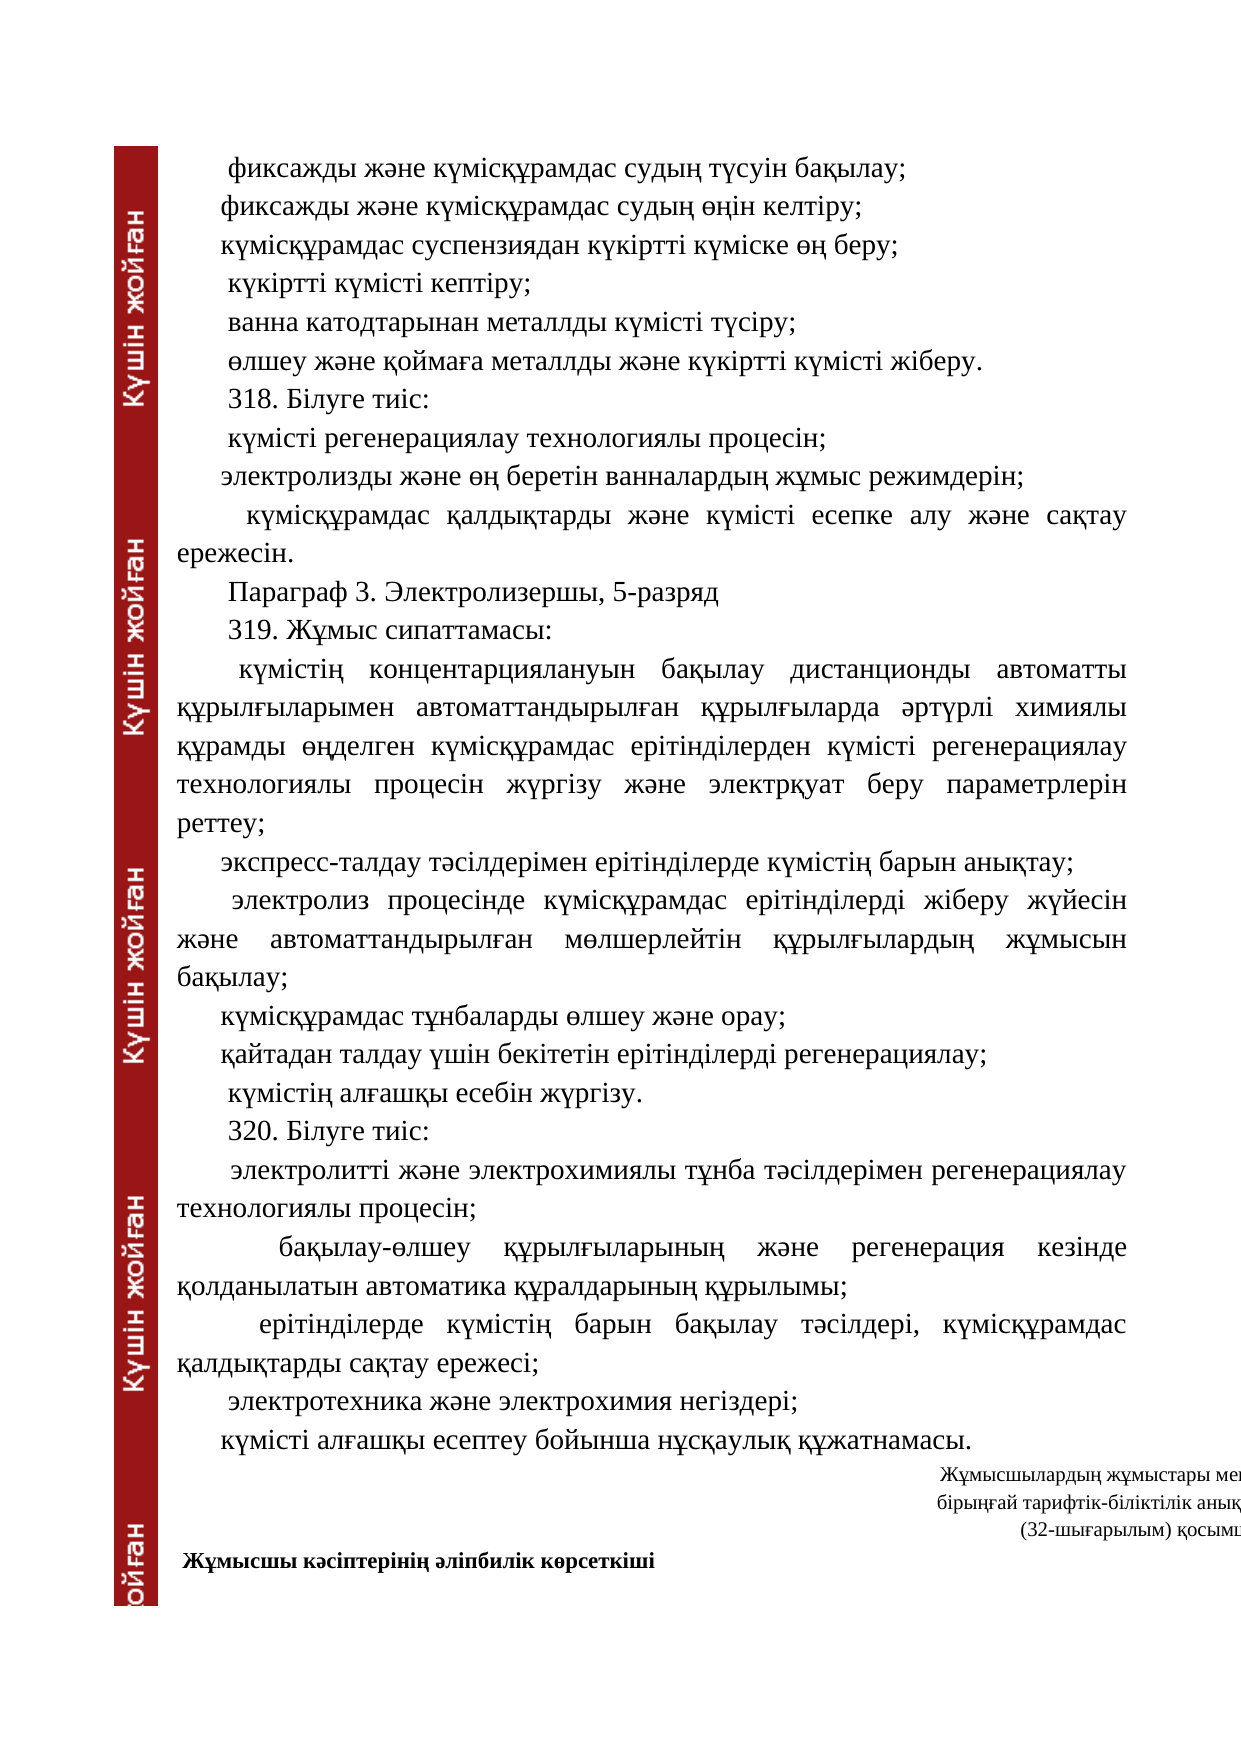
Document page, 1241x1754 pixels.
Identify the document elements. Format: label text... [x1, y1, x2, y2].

picture [114, 453, 158, 458]
text бақылау-өлшеу құрылғыларының және регенерация кезінде қолданылатын автоматика құралдарының құрылымы; [112, 1229, 1128, 1301]
picture [114, 299, 158, 304]
picture [114, 261, 158, 266]
picture [114, 1378, 158, 1383]
picture [114, 607, 158, 612]
picture [114, 376, 158, 381]
picture [114, 1455, 158, 1460]
picture [114, 146, 158, 150]
text электролиз процесінде күмісқұрамдас ерітінділерді жіберу жүйесін және автоматтандырылған мөлшерлейтін құрылғылардың жұмысын бақылау; [112, 882, 1128, 993]
picture [114, 183, 158, 188]
picture [114, 1573, 158, 1606]
text өлшеу және қоймаға металлды және күкіртті күмісті жіберу. [112, 343, 1128, 376]
text фиксажды және күмісқұрамдас судың түсуін бақылау; [112, 150, 1128, 183]
picture [114, 839, 158, 844]
text экспресс-талдау тәсілдерімен ерітінділерде күмістің барын анықтау; [112, 844, 1128, 877]
picture [114, 877, 158, 882]
text 318. Білуге тиіс: [112, 381, 1128, 415]
table_header [101, 1460, 912, 1547]
picture [114, 1224, 158, 1229]
text ерітінділерде күмістің барын бақылау тәсілдері, күмісқұрамдас қалдықтарды сақтау ережесі; [112, 1306, 1128, 1378]
picture [114, 646, 158, 651]
text күмісқұрамдас суспензиядан күкіртті күміске өң беру; [112, 227, 1128, 261]
picture [114, 1417, 158, 1422]
picture [114, 993, 158, 998]
text электролизды және өң беретін ванналардың жұмыс режимдерін; [112, 458, 1128, 492]
text ванна катодтарынан металлды күмісті түсіру; [112, 304, 1128, 338]
text Параграф 3. Электролизершы, 5-разряд [112, 574, 1128, 607]
text Жұмысшы кәсіптерінің әліпбилік көрсеткіші [112, 1547, 1128, 1573]
text электролитті және электрохимиялы тұнба тәсілдерімен регенерациялау технологиялы процесін; [112, 1152, 1128, 1224]
text 320. Білуге тиіс: [112, 1113, 1128, 1147]
picture [114, 492, 158, 497]
picture [114, 222, 158, 227]
text күмістің концентарциялануын бақылау дистанционды автоматты құрылғыларымен автоматтандырылған құрылғыларда әртүрлі химиялы құрамды өңделген күмісқұрамдас ерітінділерден күмісті регенерациялау технологиялы процесін жүргізу және электрқуат беру параметрлерін реттеу; [112, 651, 1128, 839]
text күмісті регенерациялау технологиялы процесін; [112, 420, 1128, 453]
picture [114, 569, 158, 574]
picture [114, 1147, 158, 1152]
picture [114, 1301, 158, 1306]
text күмістің алғашқы есебін жүргізу. [112, 1075, 1128, 1108]
text күкіртті күмісті кептіру; [112, 266, 1128, 299]
table_header Жұмысшылардың жұмыстары мен кәсіптерінің бірыңғай тарифтік-біліктілік анықтамалығының (32-шығарылым) қосымшасы [912, 1460, 1240, 1547]
picture [114, 415, 158, 420]
text күмісқұрамдас қалдықтарды және күмісті есепке алу және сақтау ережесін. [112, 497, 1128, 569]
text қайтадан талдау үшін бекітетін ерітінділерді регенерациялау; [112, 1036, 1128, 1070]
picture [114, 1070, 158, 1075]
text электротехника және электрохимия негіздері; [112, 1383, 1128, 1417]
text 319. Жұмыс сипаттамасы: [112, 612, 1128, 646]
text күмісті алғашқы есептеу бойынша нұсқаулық құжатнамасы. [112, 1422, 1128, 1455]
text фиксажды және күмісқұрамдас судың өңін келтіру; [112, 188, 1128, 222]
picture [114, 1108, 158, 1113]
picture [114, 1031, 158, 1036]
picture [114, 338, 158, 343]
text күмісқұрамдас тұнбаларды өлшеу және орау; [112, 998, 1128, 1031]
